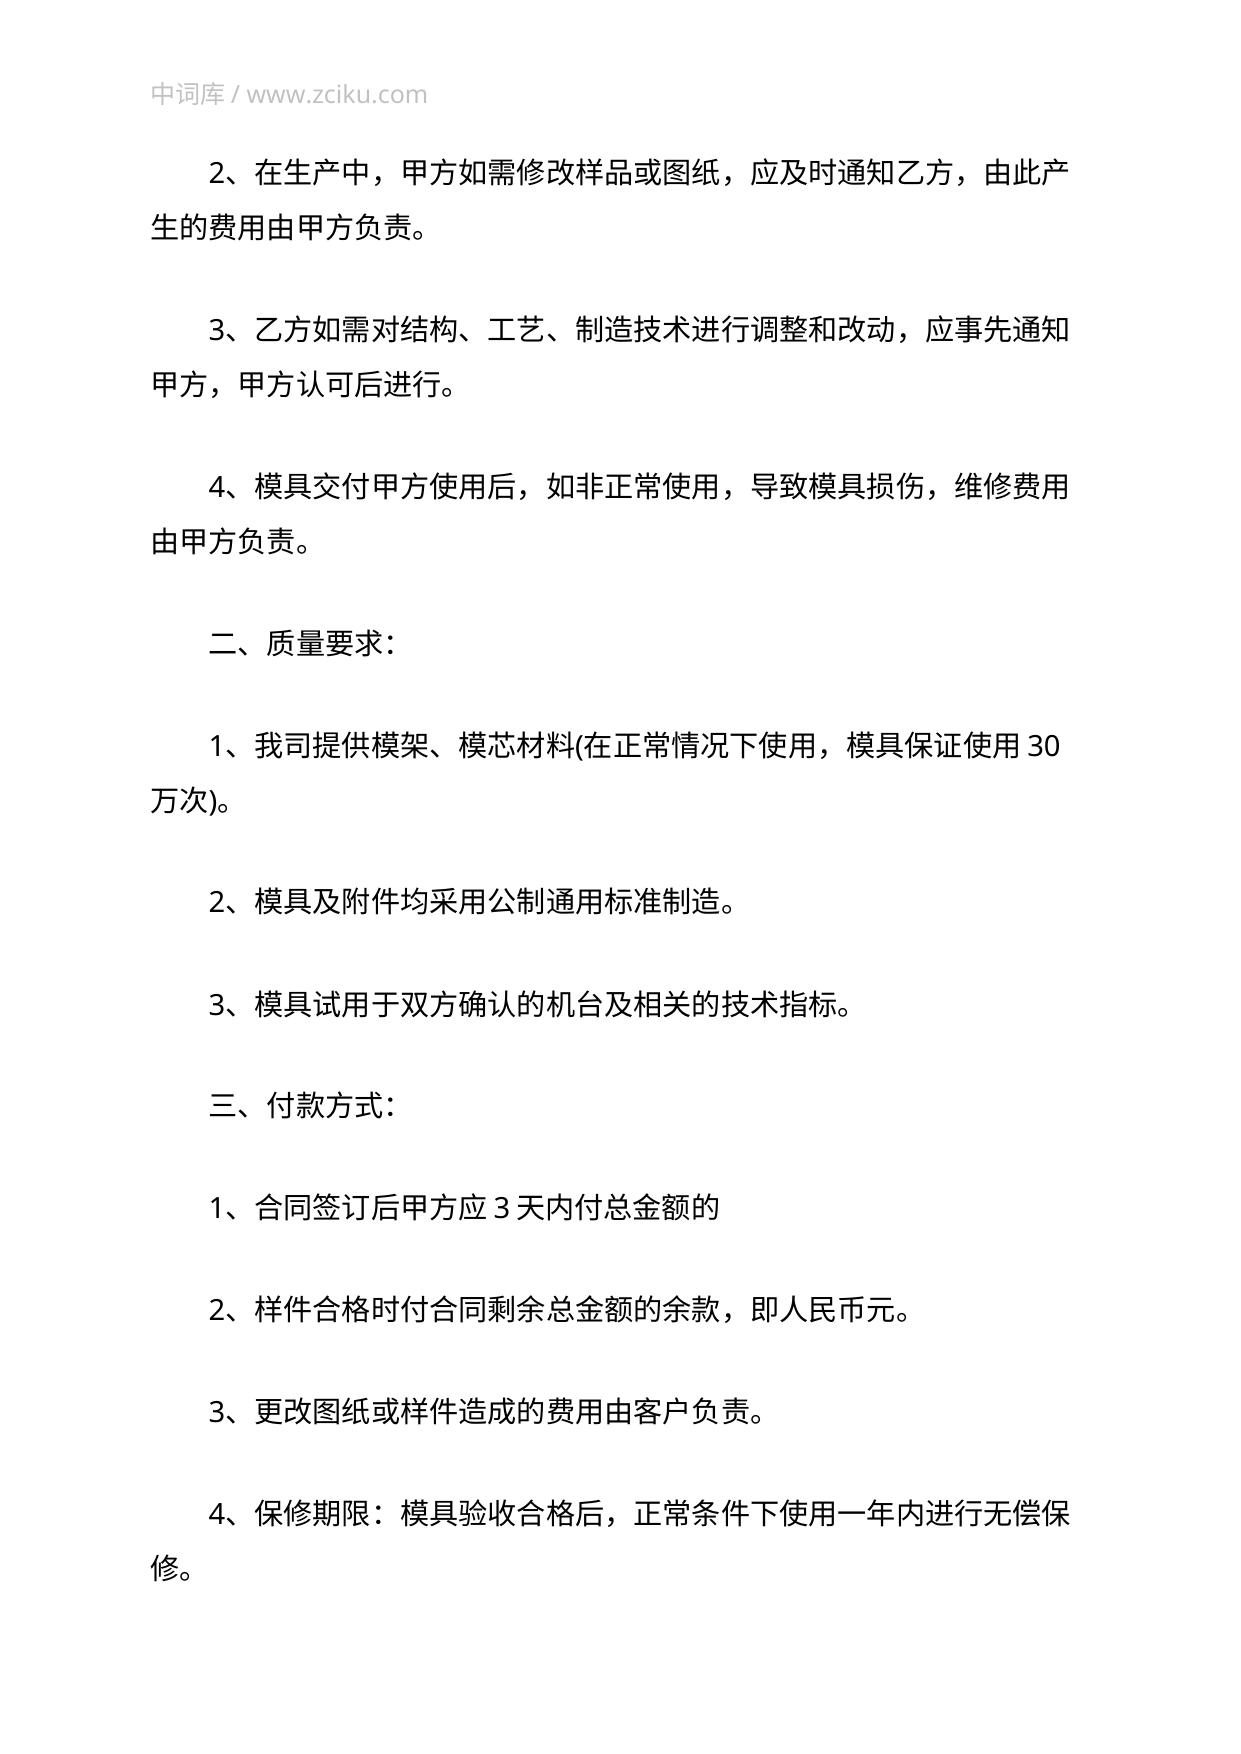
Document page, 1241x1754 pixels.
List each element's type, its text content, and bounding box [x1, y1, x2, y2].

text 3、更改图纸或样件造成的费用由客户负责。 [150, 1389, 1090, 1431]
text 三、付款方式： [150, 1083, 1090, 1125]
text 1、合同签订后甲方应3天内付总金额的 [150, 1185, 1090, 1227]
text 2、模具及附件均采用公制通用标准制造。 [150, 879, 1090, 921]
text 2、样件合格时付合同剩余总金额的余款，即人民币元。 [150, 1287, 1090, 1329]
text 4、模具交付甲方使用后，如非正常使用，导致模具损伤，维修费用由甲方负责。 [150, 463, 1090, 561]
text 3、模具试用于双方确认的机台及相关的技术指标。 [150, 981, 1090, 1023]
text 二、质量要求： [150, 620, 1090, 663]
text 3、乙方如需对结构、工艺、制造技术进行调整和改动，应事先通知甲方，甲方认可后进行。 [150, 307, 1090, 404]
text 4、保修期限：模具验收合格后，正常条件下使用一年内进行无偿保修。 [150, 1491, 1090, 1588]
text 2、在生产中，甲方如需修改样品或图纸，应及时通知乙方，由此产生的费用由甲方负责。 [150, 150, 1090, 247]
text 1、我司提供模架、模芯材料(在正常情况下使用，模具保证使用30万次)。 [150, 722, 1090, 819]
